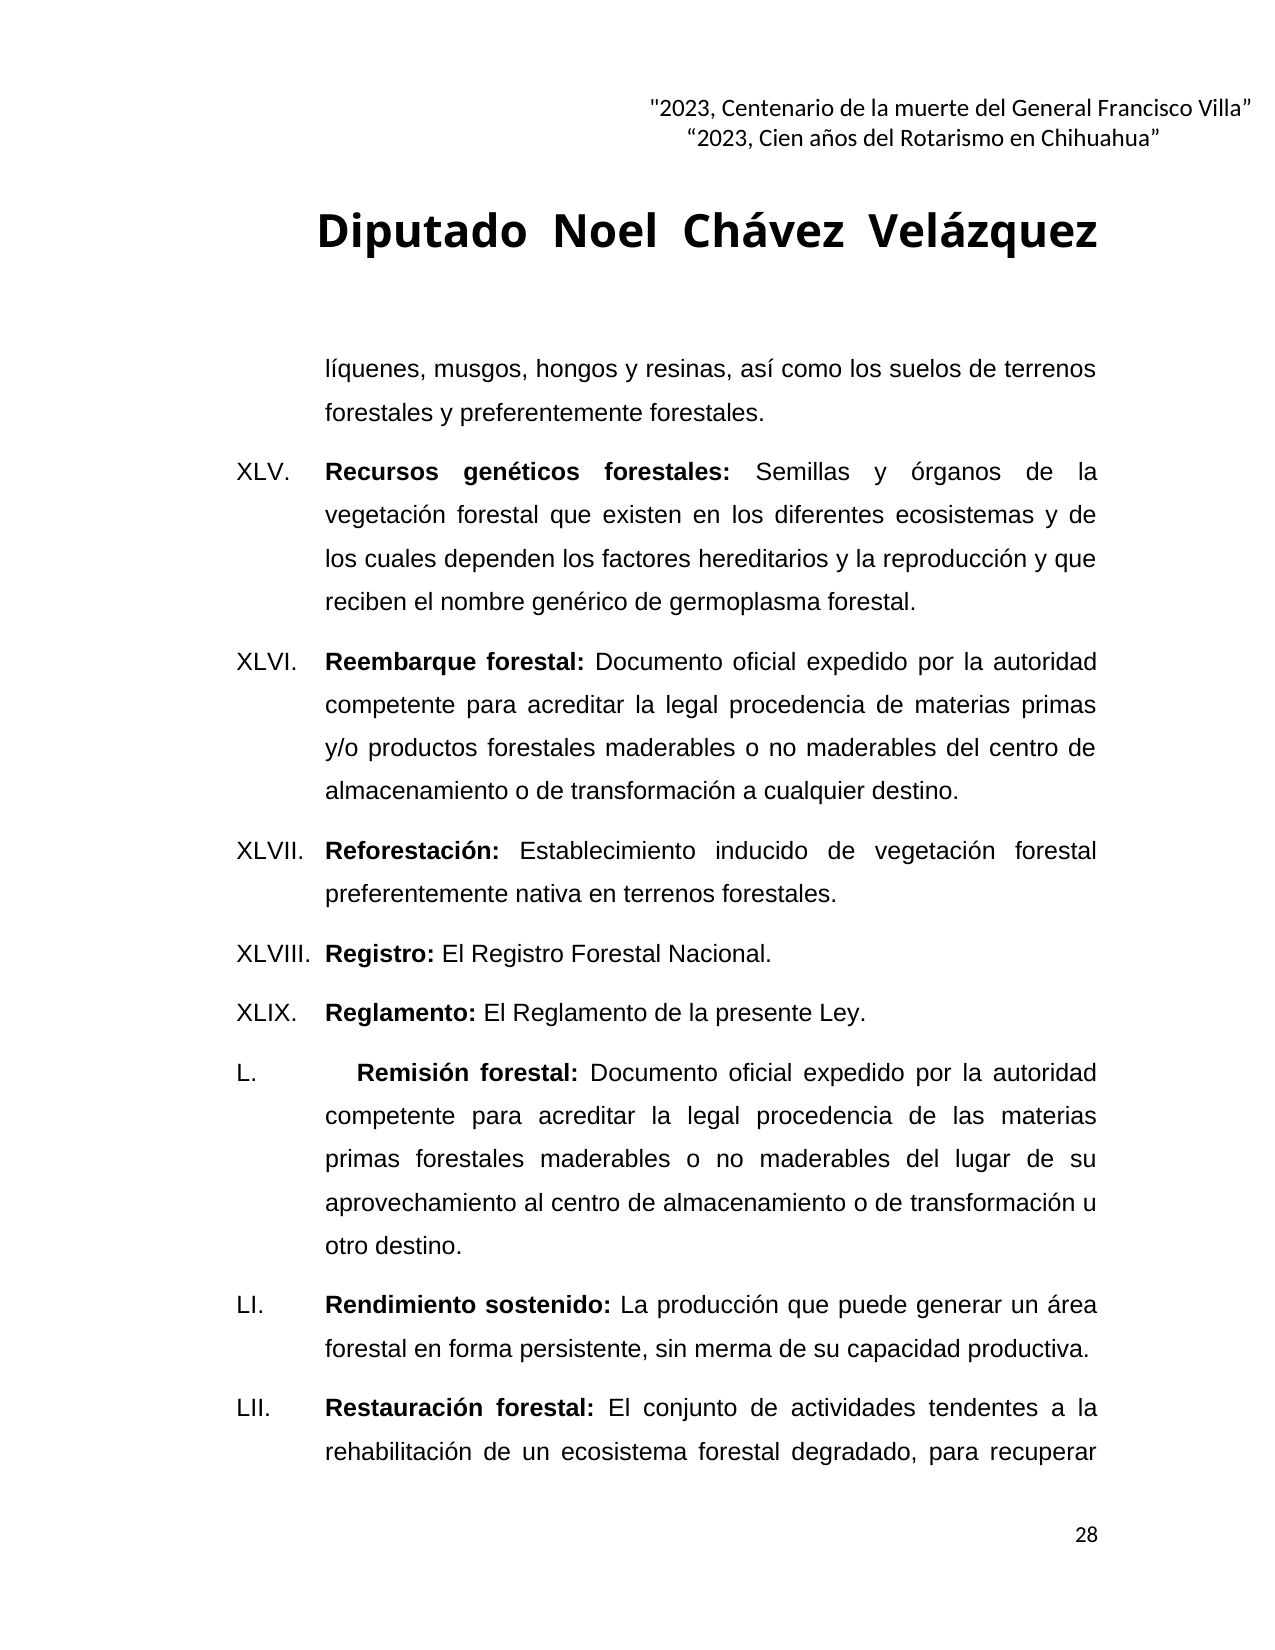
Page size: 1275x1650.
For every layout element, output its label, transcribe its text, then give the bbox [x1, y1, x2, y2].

list Registro: El Registro Forestal Nacional. [236, 938, 1098, 967]
list Remisión forestal: Documento oficial expedido por la autoridad competente para acreditar la legal procedencia de las materias primas forestales maderables o no maderables del lugar de su aprovechamiento al centro de almacenamiento o de transformación u otro destino. [236, 1058, 1098, 1259]
list Recursos genéticos forestales: Semillas y órganos de la vegetación forestal que existen en los diferentes ecosistemas y de los cuales dependen los factores hereditarios y la reproducción y que reciben el nombre genérico de germoplasma forestal. [236, 457, 1098, 615]
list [236, 354, 1098, 426]
list Reglamento: El Reglamento de la presente Ley. [236, 998, 1098, 1027]
list Reforestación: Establecimiento inducido de vegetación forestal preferentemente nativa en terrenos forestales. [236, 836, 1098, 907]
list Reembarque forestal: Documento oficial expedido por la autoridad competente para acreditar la legal procedencia de materias primas y/o productos forestales maderables o no maderables del centro de almacenamiento o de transformación a cualquier destino. [236, 646, 1098, 804]
list Rendimiento sostenido: La producción que puede generar un área forestal en forma persistente, sin merma de su capacidad productiva. [236, 1290, 1098, 1362]
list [236, 1393, 1098, 1465]
